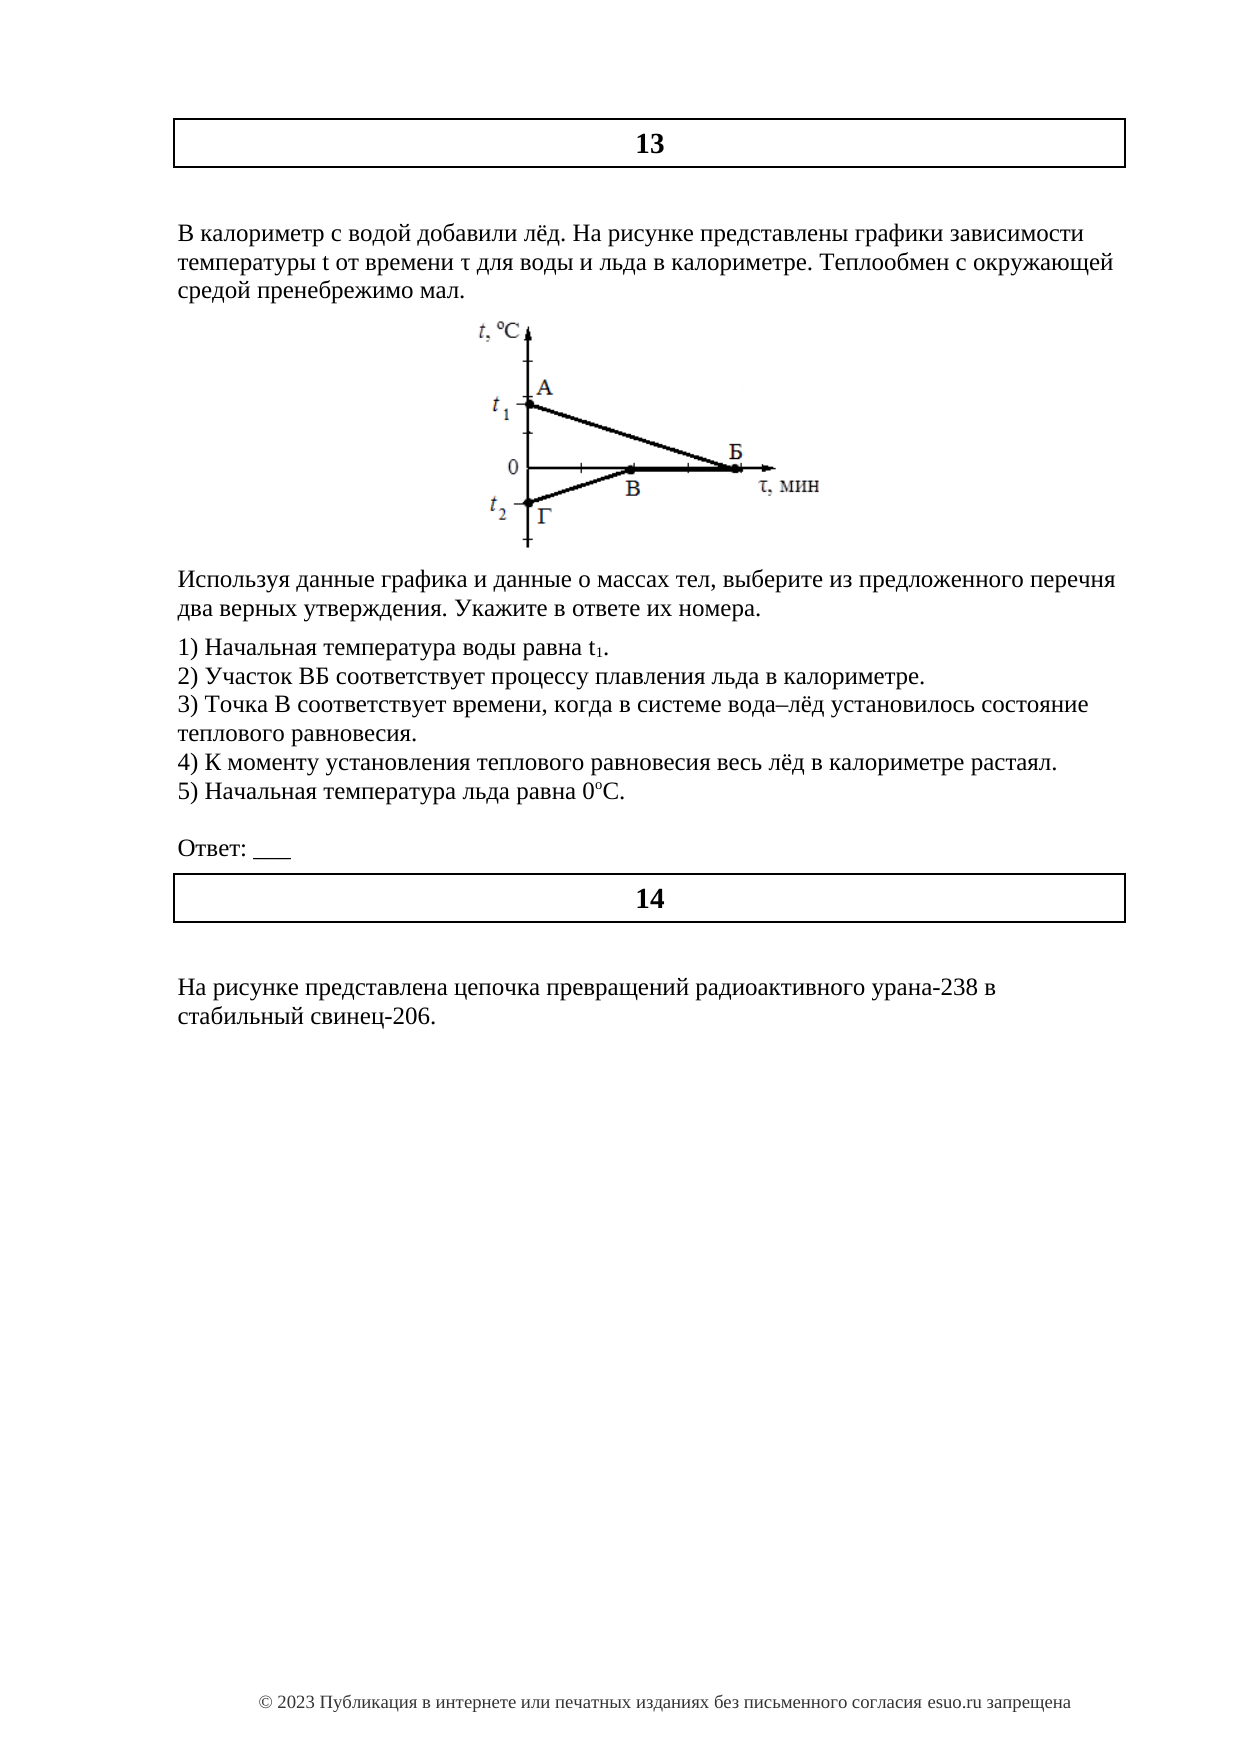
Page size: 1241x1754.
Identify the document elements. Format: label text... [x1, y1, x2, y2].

text В калориметр с водой добавили лёд. На рисунке представлены графики зависимости температуры t от времени τ для воды и льда в калориметре. Теплообмен с окружающей средой пренебрежимо мал. [177, 218, 1122, 304]
picture [470, 314, 830, 554]
text Используя данные графика и данные о массах тел, выберите из предложенного перечня два верных утверждения. Укажите в ответе их номера. [177, 564, 1122, 622]
subtitle 13 [175, 120, 1124, 166]
subtitle 14 [175, 875, 1124, 921]
text На рисунке представлена цепочка превращений радиоактивного урана-238 в стабильный свинец-206. [177, 972, 1122, 1030]
text 1) Начальная температура воды равна t1. 2) Участок ВБ соответствует процессу плавления льда в калориметре. 3) Точка В соответствует времени, когда в системе вода–лёд установилось состояние теплового равновесия. 4) К моменту установления теплового равновесия весь лёд в калориметре растаял. 5) Начальная температура льда равна 0оС. Ответ: ___ [177, 632, 1122, 862]
